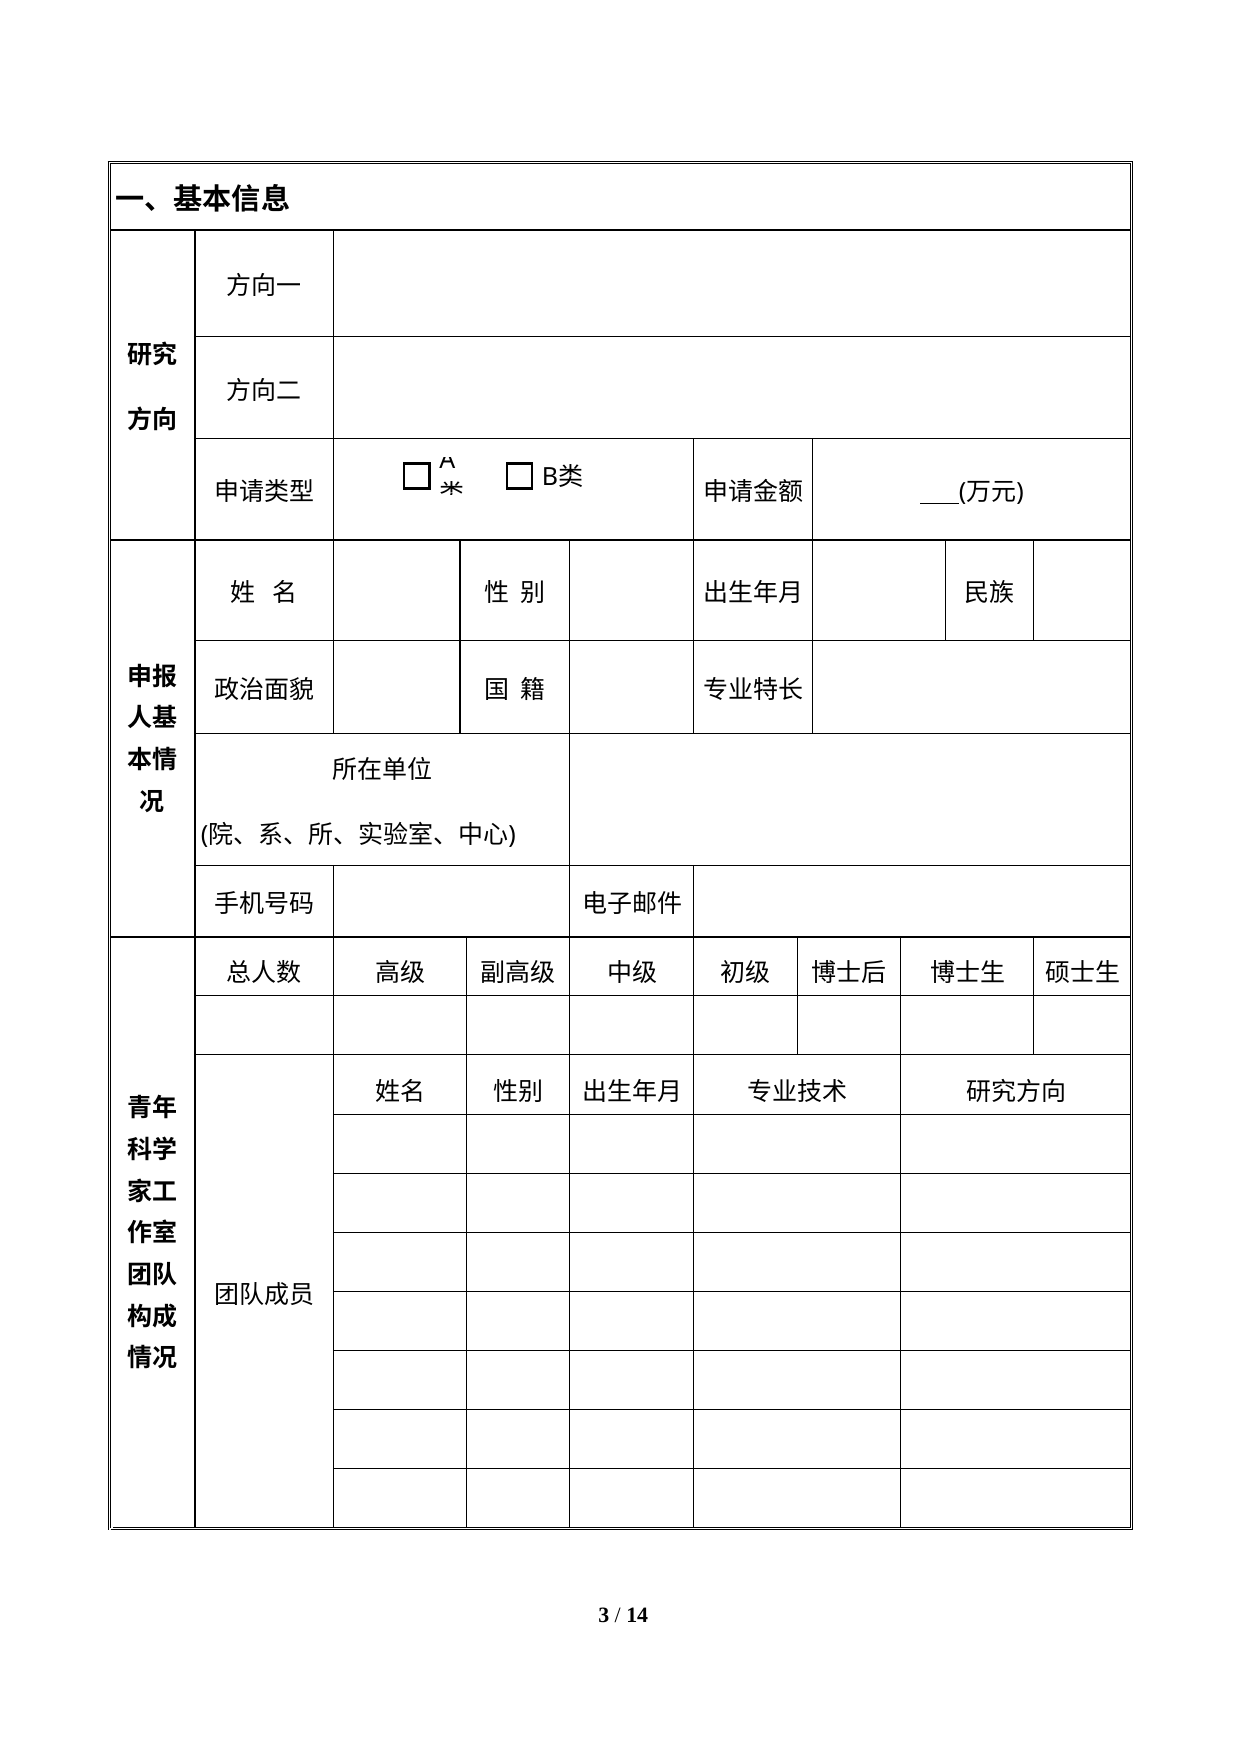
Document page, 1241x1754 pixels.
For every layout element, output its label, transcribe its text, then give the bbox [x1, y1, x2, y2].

table_cell [570, 1174, 693, 1232]
table_cell 团队成员 [196, 1055, 333, 1527]
table_cell 专业特长 [694, 641, 812, 733]
table_header 一、基本信息 [111, 164, 1130, 229]
table_cell 专业技术 职称/学位 [694, 1055, 900, 1113]
table_cell [901, 1292, 1130, 1350]
table_cell [901, 1469, 1130, 1527]
table_cell [570, 1410, 693, 1468]
table_cell [694, 1233, 900, 1291]
table_cell 申请类型 [196, 439, 333, 539]
table_cell [467, 1351, 569, 1409]
table_cell [798, 996, 900, 1054]
table_cell [570, 996, 693, 1054]
table_cell [467, 1292, 569, 1350]
table_cell [334, 541, 459, 640]
table_cell 副高级 [467, 938, 569, 995]
table_cell [334, 337, 1130, 438]
table_cell [467, 996, 569, 1054]
table_cell [694, 1292, 900, 1350]
table_cell [901, 1233, 1130, 1291]
table_cell [467, 1115, 569, 1172]
table_cell [570, 734, 1130, 865]
table_cell [334, 641, 459, 733]
table_cell 性别 [467, 1055, 569, 1113]
table_cell 出生年月 [694, 541, 812, 640]
table_cell [334, 1115, 466, 1172]
table_cell [334, 1351, 466, 1409]
table_cell [467, 1410, 569, 1468]
table_cell [334, 1292, 466, 1350]
table_cell [813, 641, 1130, 733]
table_cell [694, 1351, 900, 1409]
table_cell [334, 1469, 466, 1527]
table_cell 国 籍 [461, 641, 569, 733]
table_cell 申请金额 [694, 439, 812, 539]
table_cell [334, 996, 466, 1054]
table_cell 硕士生 [1034, 938, 1130, 995]
table_cell 青年科学家工作室团队构成情况 [111, 938, 194, 1527]
table_cell 手机号码 [196, 866, 333, 936]
table_cell [694, 1174, 900, 1232]
table_cell [570, 1351, 693, 1409]
table_cell 中级 [570, 938, 693, 995]
table_cell 方向二 [196, 337, 333, 438]
table_cell 性 别 [461, 541, 569, 640]
table_cell [901, 1115, 1130, 1172]
table_cell [334, 231, 1130, 336]
table_cell [334, 439, 693, 539]
table_cell [334, 1174, 466, 1232]
table_cell 政治面貌 [196, 641, 333, 733]
table_cell (万元) [813, 439, 1130, 539]
table_cell [694, 1469, 900, 1527]
table_cell [334, 866, 569, 936]
table_cell [694, 1410, 900, 1468]
table_cell 申报人基本情况 [111, 541, 194, 936]
table_cell [570, 1233, 693, 1291]
table_cell 总人数 [196, 938, 333, 995]
table_cell 博士后 [798, 938, 900, 995]
table_cell 高级 [334, 938, 466, 995]
table_cell 研究方向 [111, 231, 194, 539]
table_cell [334, 1410, 466, 1468]
table_cell [901, 1410, 1130, 1468]
table_cell [901, 996, 1033, 1054]
table_cell [694, 996, 797, 1054]
table_cell [334, 1233, 466, 1291]
table_cell 出生年月 [570, 1055, 693, 1113]
table_cell 初级 [694, 938, 797, 995]
table_cell 姓名 [334, 1055, 466, 1113]
table_cell 方向一 [196, 231, 333, 336]
table_cell 电子邮件 [570, 866, 693, 936]
table_cell [570, 1115, 693, 1172]
table_cell 姓 名 [196, 541, 333, 640]
table_cell [570, 641, 693, 733]
table_cell [694, 866, 1130, 936]
table_cell [901, 1351, 1130, 1409]
table_cell 民族 [946, 541, 1033, 640]
table_cell [570, 1292, 693, 1350]
table_cell [570, 1469, 693, 1527]
table_cell [901, 1174, 1130, 1232]
table_cell [467, 1174, 569, 1232]
table_cell [467, 1233, 569, 1291]
table_cell 博士生 [901, 938, 1033, 995]
table_cell [1034, 541, 1130, 640]
table_cell [1034, 996, 1130, 1054]
table_cell [694, 1115, 900, 1172]
table_cell 研究方向 [901, 1055, 1130, 1113]
table_cell [813, 541, 945, 640]
table_cell 所在单位 (院、系、所、实验室、中心) [196, 734, 569, 865]
table_cell [196, 996, 333, 1054]
table_cell [467, 1469, 569, 1527]
table_cell [570, 541, 693, 640]
